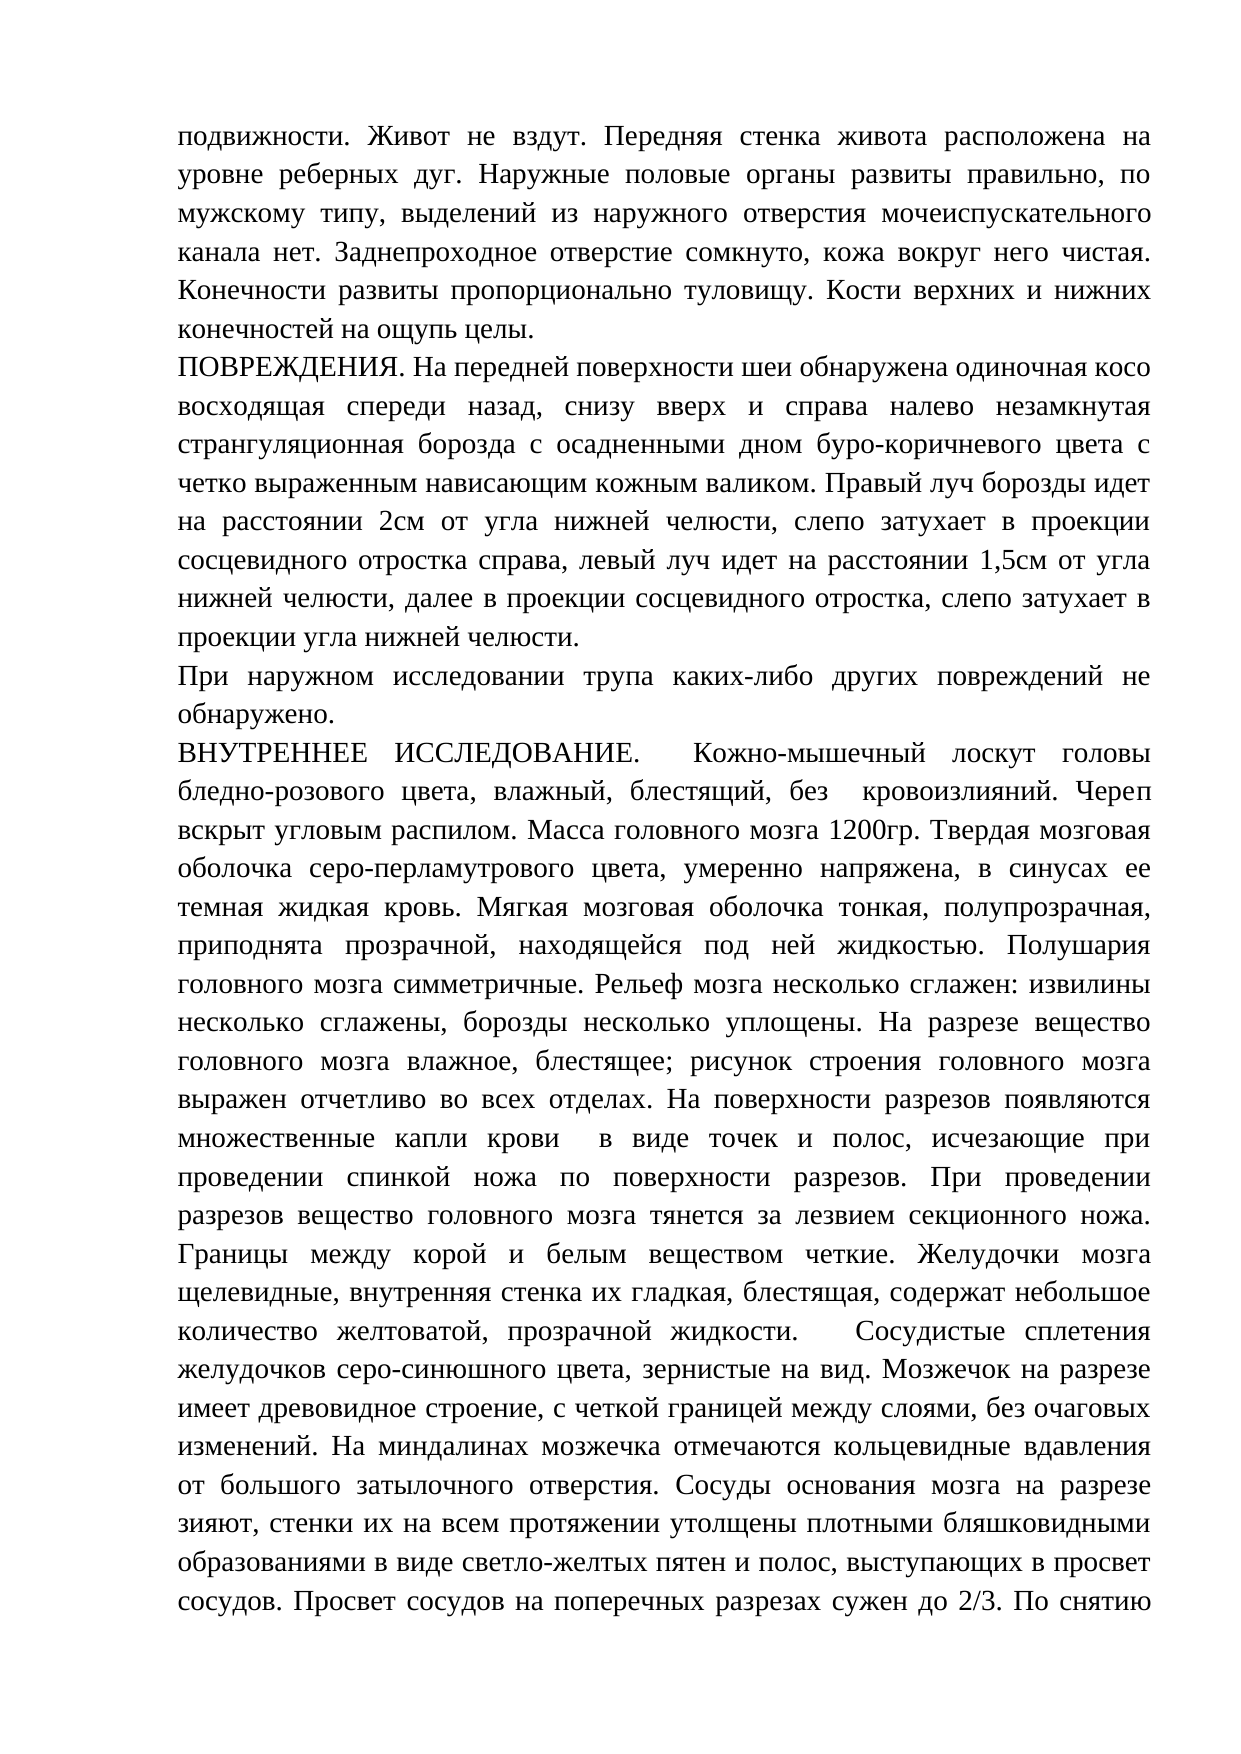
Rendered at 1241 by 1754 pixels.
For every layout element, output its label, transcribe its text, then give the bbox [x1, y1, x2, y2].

text При наружном исследовании трупа каких-либо других повреждений не обнаружено. [177, 658, 1152, 730]
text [177, 118, 1152, 344]
text ПОВРЕЖДЕНИЯ. На передней поверхности шеи обнаружена одиночная косо восходящая спереди назад, снизу вверх и справа налево незамкнутая странгуляционная борозда с осадненными дном буро-коричневого цвета с четко выраженным нависающим кожным валиком. Правый луч борозды идет на расстоянии 2см от угла нижней челюсти, слепо затухает в проекции сосцевидного отростка справа, левый луч идет на расстоянии 1,5см от угла нижней челюсти, далее в проекции сосцевидного отростка, слепо затухает в проекции угла нижней челюсти. [177, 349, 1152, 653]
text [177, 735, 1152, 1616]
